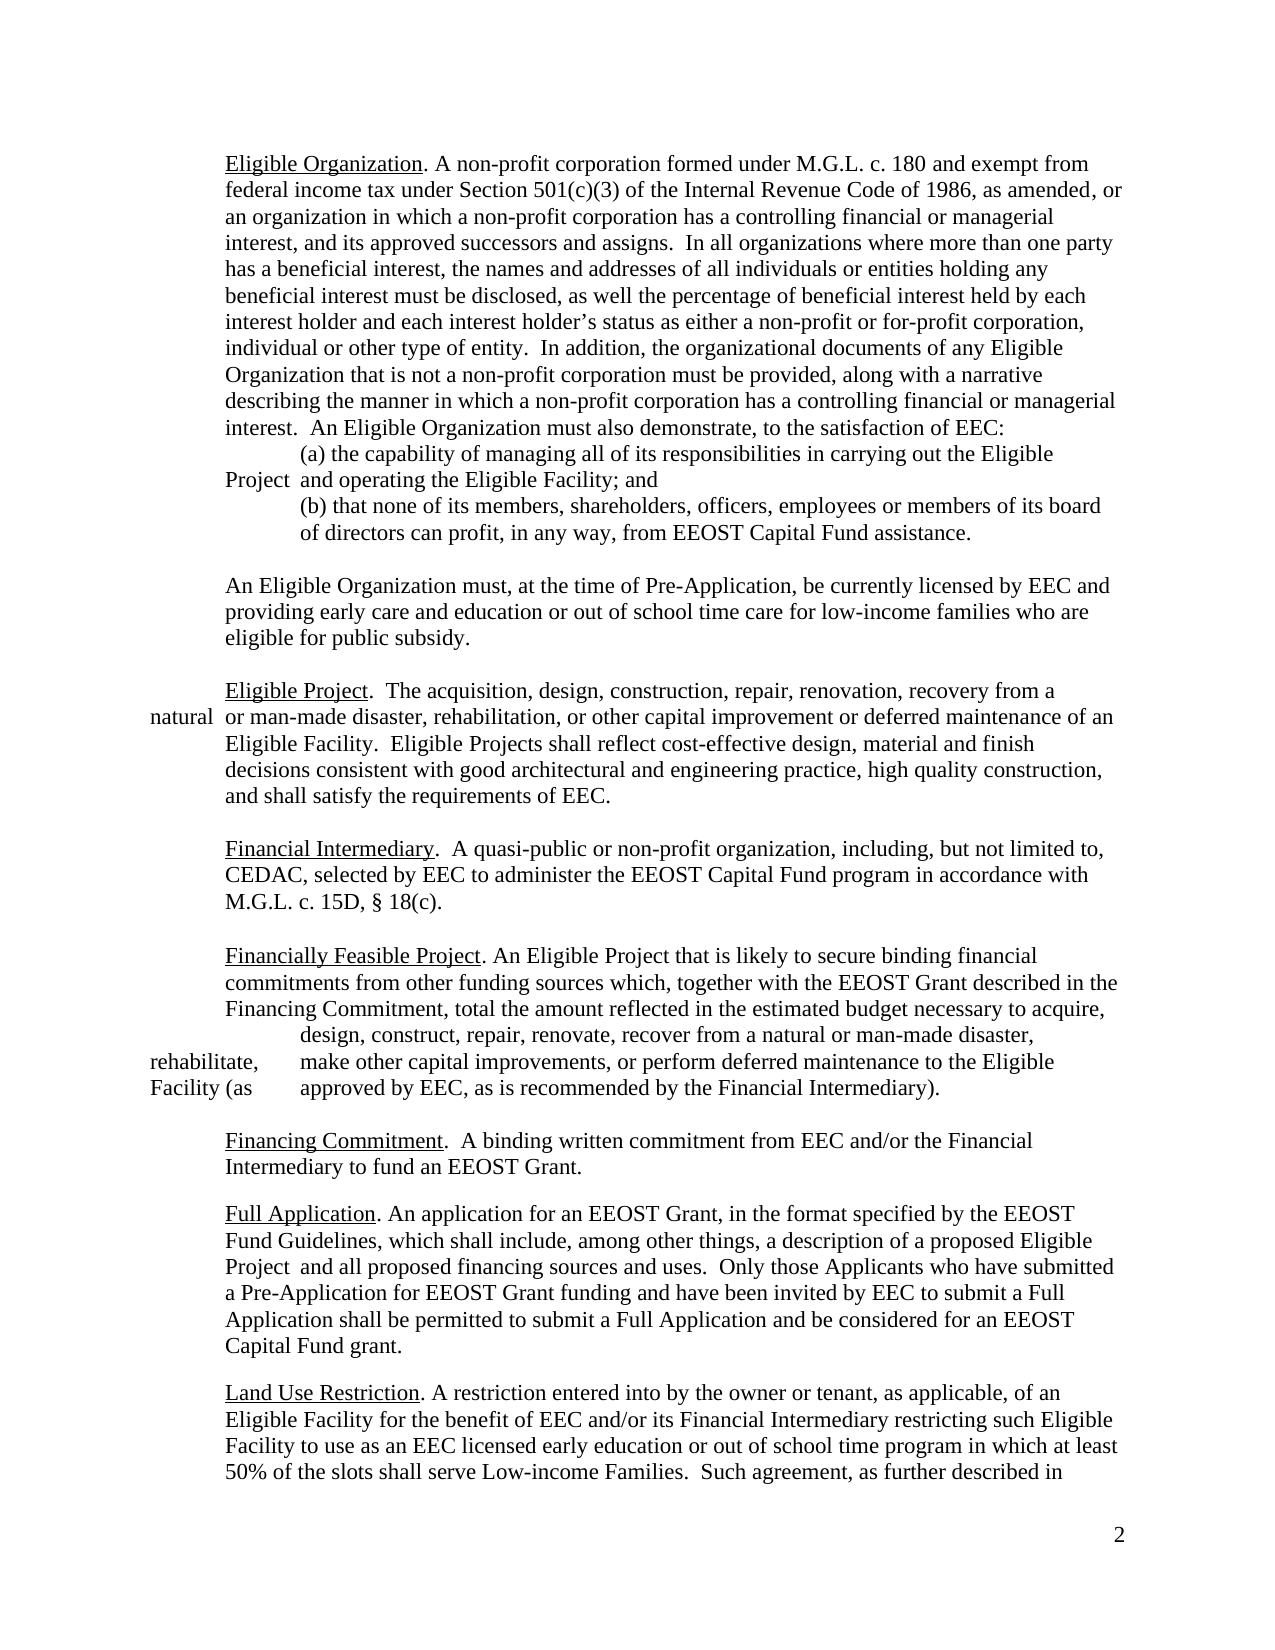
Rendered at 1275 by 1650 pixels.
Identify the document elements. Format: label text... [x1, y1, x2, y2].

text An Eligible Organization must, at the time of Pre-Application, be currently licensed by EEC and providing early care and education or out of school time care for low-income families who are eligible for public subsidy. [150, 545, 1125, 651]
text (a) the capability of managing all of its responsibilities in carrying out the Eligible Project and operating the Eligible Facility; and [150, 440, 1125, 493]
text Financially Feasible Project. An Eligible Project that is likely to secure binding financial commitments from other funding sources which, together with the EEOST Grant described in the Financing Commitment, total the amount reflected in the estimated budget necessary to acquire, design, construct, repair, renovate, recover from a natural or man-made disaster, rehabilitate, make other capital improvements, or perform deferred maintenance to the Eligible Facility (as approved by EEC, as is recommended by the Financial Intermediary). Financing Commitment. A binding written commitment from EEC and/or the Financial Intermediary to fund an EEOST Grant. [150, 942, 1125, 1179]
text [150, 1379, 1125, 1485]
text Full Application. An application for an EEOST Grant, in the format specified by the EEOST Fund Guidelines, which shall include, among other things, a description of a proposed Eligible Project and all proposed financing sources and uses. Only those Applicants who have submitted a Pre-Application for EEOST Grant funding and have been invited by EEC to submit a Full Application shall be permitted to submit a Full Application and be considered for an EEOST Capital Fund grant. [150, 1200, 1125, 1358]
text Eligible Project. The acquisition, design, construction, repair, renovation, recovery from a natural or man-made disaster, rehabilitation, or other capital improvement or deferred maintenance of an Eligible Facility. Eligible Projects shall reflect cost-effective design, material and finish decisions consistent with good architectural and engineering practice, high quality construction, and shall satisfy the requirements of EEC. Financial Intermediary. A quasi-public or non-profit organization, including, but not limited to, CEDAC, selected by EEC to administer the EEOST Capital Fund program in accordance with M.G.L. c. 15D, § 18(c). [150, 677, 1125, 942]
text (b) that none of its members, shareholders, officers, employees or members of its board of directors can profit, in any way, from EEOST Capital Fund assistance. [150, 493, 1125, 545]
text Eligible Organization. A non-profit corporation formed under M.G.L. c. 180 and exempt from federal income tax under Section 501(c)(3) of the Internal Revenue Code of 1986, as amended, or an organization in which a non-profit corporation has a controlling financial or managerial interest, and its approved successors and assigns. In all organizations where more than one party has a beneficial interest, the names and addresses of all individuals or entities holding any beneficial interest must be disclosed, as well the percentage of beneficial interest held by each interest holder and each interest holder’s status as either a non-profit or for-profit corporation, individual or other type of entity. In addition, the organizational documents of any Eligible Organization that is not a non-profit corporation must be provided, along with a narrative describing the manner in which a non-profit corporation has a controlling financial or managerial interest. An Eligible Organization must also demonstrate, to the satisfaction of EEC: [150, 150, 1125, 440]
